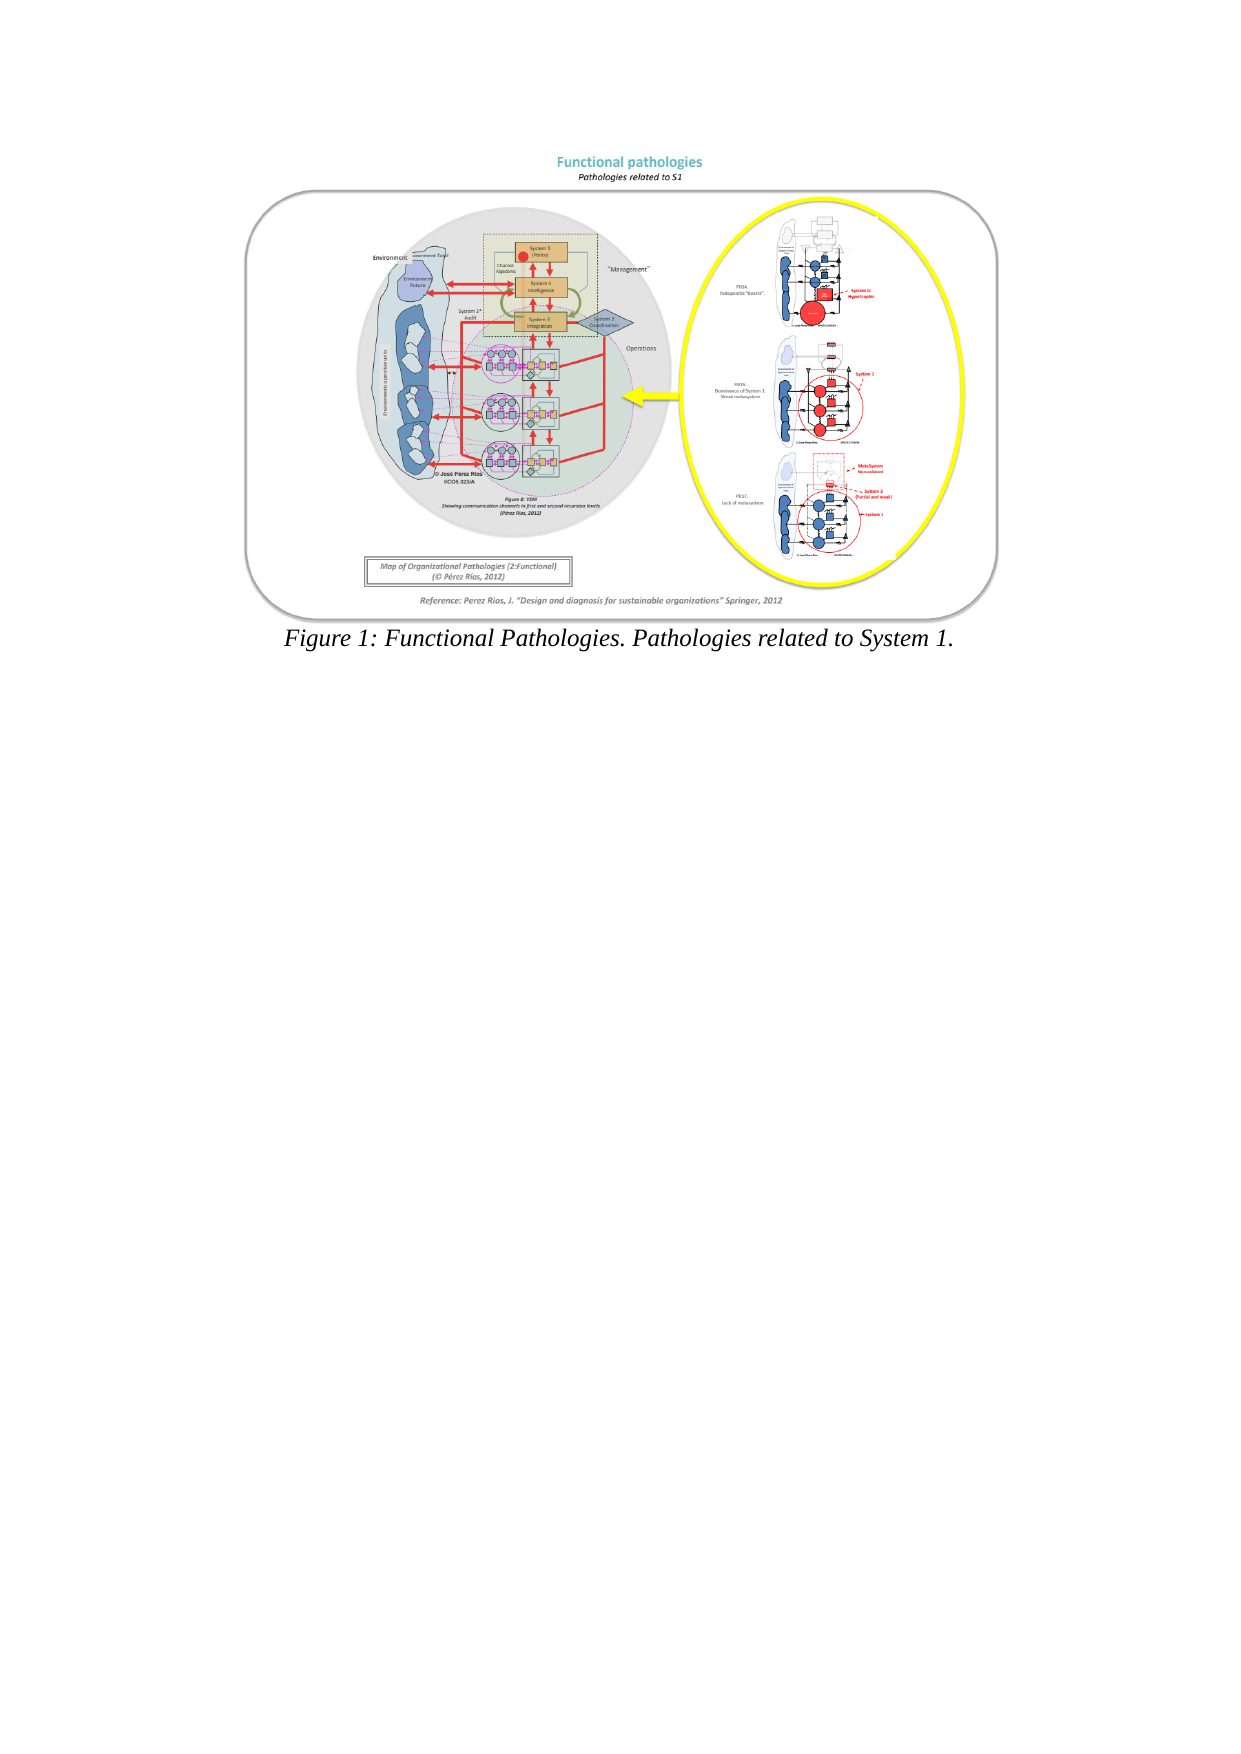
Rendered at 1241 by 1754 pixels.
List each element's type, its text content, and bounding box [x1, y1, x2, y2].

text Figure 1: Functional Pathologies. Pathologies related to System 1. [177, 623, 1063, 652]
